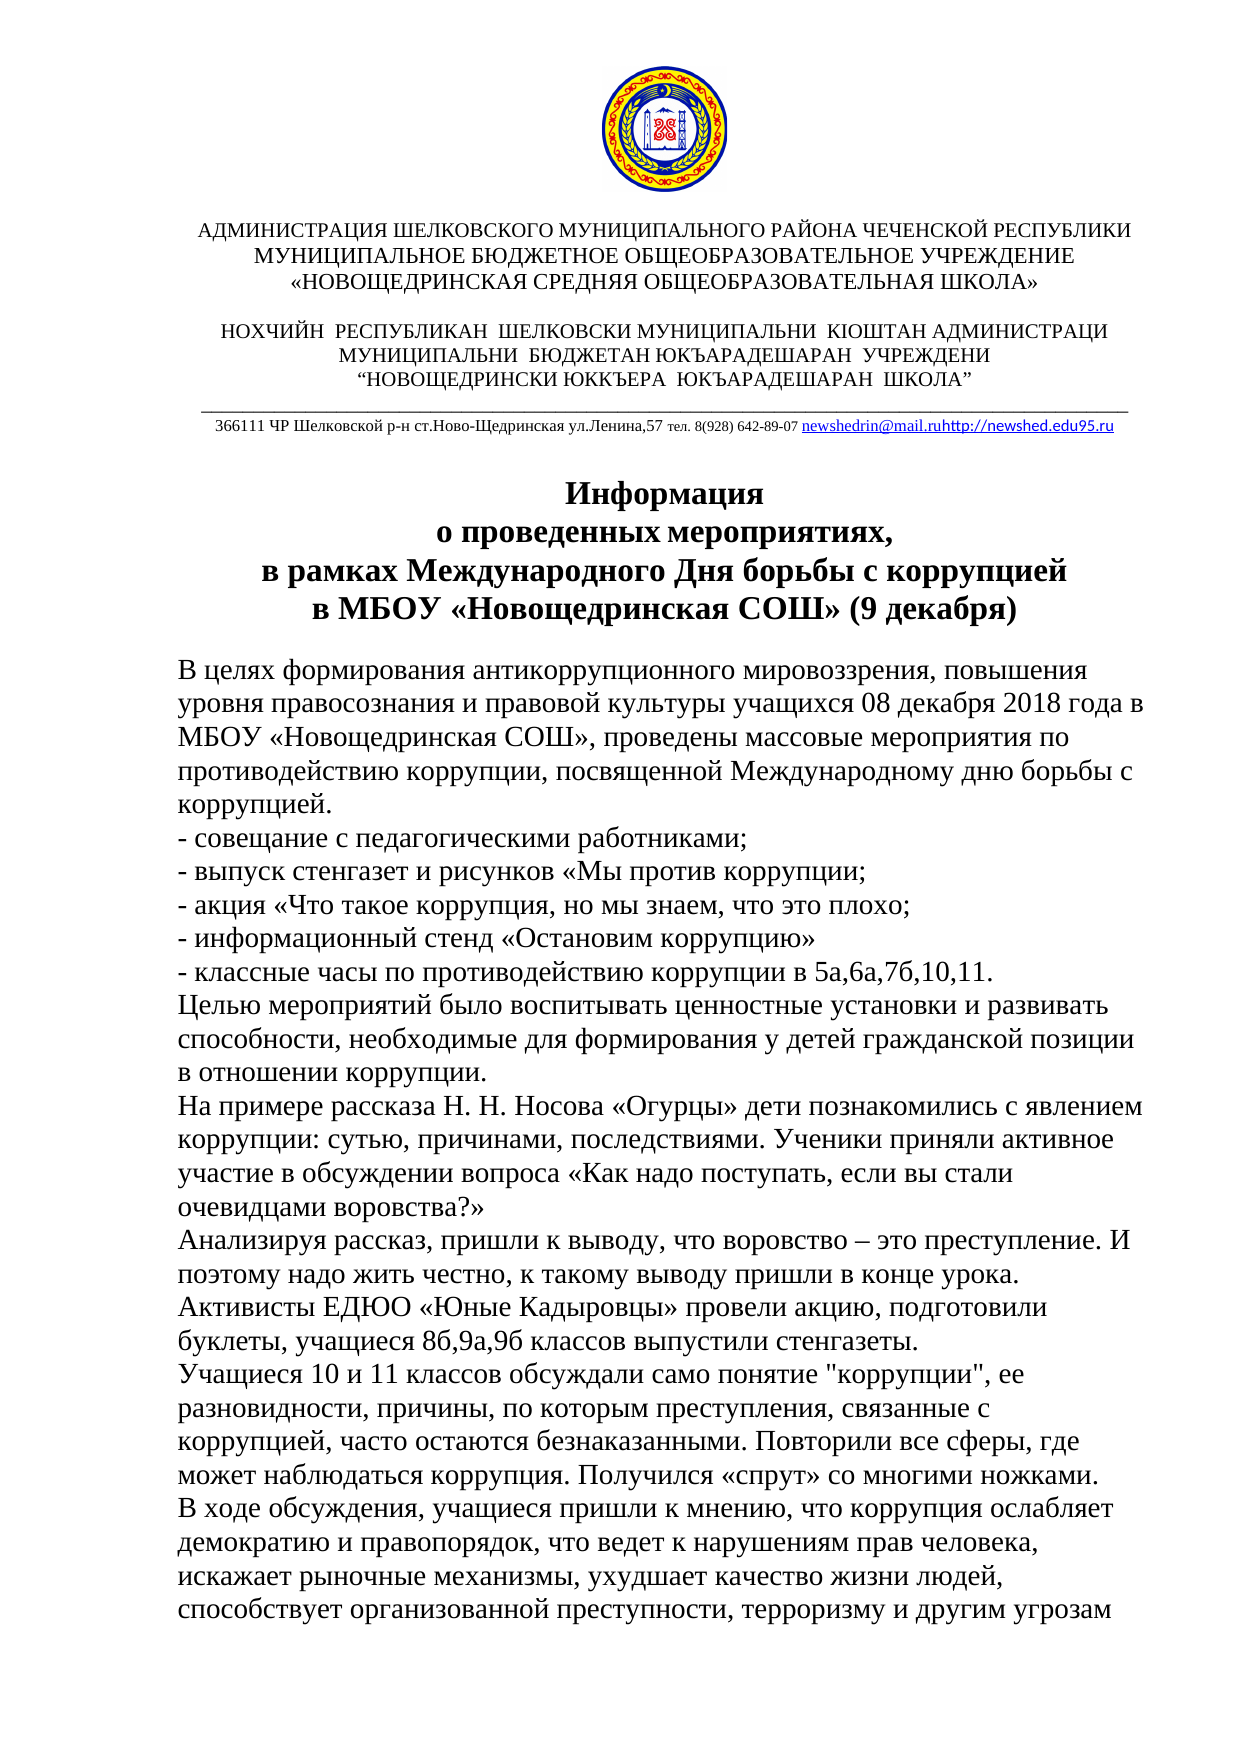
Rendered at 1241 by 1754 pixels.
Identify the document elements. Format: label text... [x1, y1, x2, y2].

text - совещание с педагогическими работниками; [177, 820, 1152, 853]
text В целях формирования антикоррупционного мировоззрения, повышения уровня правосознания и правовой культуры учащихся 08 декабря 2018 года в МБОУ «Новощедринская СОШ», проведены массовые мероприятия по противодействию коррупции, посвященной Международному дню борьбы с коррупцией. [177, 652, 1152, 820]
text - классные часы по противодействию коррупции в 5а,6а,7б,10,11. [177, 954, 1152, 987]
text “НОВОЩЕДРИНСКИ ЮККЪЕРА ЮКЪАРАДЕШАРАН ШКОЛА” [177, 367, 1152, 391]
text - выпуск стенгазет и рисунков «Мы против коррупции; [177, 853, 1152, 887]
text На примере рассказа Н. Н. Носова «Огурцы» дети познакомились с явлением коррупции: сутью, причинами, последствиями. Ученики приняли активное участие в обсуждении вопроса «Как надо поступать, если вы стали очевидцами воровства?» [177, 1088, 1152, 1222]
text о проведенных мероприятиях, [177, 512, 1152, 550]
text «НОВОЩЕДРИНСКАЯ СРЕДНЯЯ ОБЩЕОБРАЗОВАТЕЛЬНАЯ ШКОЛА» [177, 268, 1152, 294]
text Анализируя рассказ, пришли к выводу, что воровство – это преступление. И поэтому надо жить честно, к такому выводу пришли в конце урока. Активисты ЕДЮО «Юные Кадыровцы» провели акцию, подготовили буклеты, учащиеся 8б,9а,9б классов выпустили стенгазеты. [177, 1222, 1152, 1356]
text _________________________________________________________________________________________ [177, 391, 1152, 415]
text Информация [177, 473, 1152, 512]
text в рамках Международного Дня борьбы с коррупцией [177, 550, 1152, 588]
text НОХЧИЙН РЕСПУБЛИКАН ШЕЛКОВСКИ МУНИЦИПАЛЬНИ КIОШТАН АДМИНИСТРАЦИ [177, 318, 1152, 343]
text В ходе обсуждения, учащиеся пришли к мнению, что коррупция ослабляет демократию и правопорядок, что ведет к нарушениям прав человека, искажает рыночные механизмы, ухудшает качество жизни людей, способствует организованной преступности, терроризму и другим угрозам [177, 1491, 1152, 1625]
text 366111 ЧР Шелковской р-н ст.Ново-Щедринская ул.Ленина,57 тел. 8(928) 642-89-07 newshedrin@mail.ruhttp://newshed.edu95.ru [177, 415, 1152, 435]
text - информационный стенд «Остановим коррупцию» [177, 920, 1152, 954]
text МУНИЦИПАЛЬНИ БЮДЖЕТАН ЮКЪАРАДЕШАРАН УЧРЕЖДЕНИ [177, 343, 1152, 367]
text в МБОУ «Новощедринская СОШ» (9 декабря) [177, 588, 1152, 627]
picture [601, 66, 728, 192]
text АДМИНИСТРАЦИЯ ШЕЛКОВСКОГО МУНИЦИПАЛЬНОГО РАЙОНА ЧЕЧЕНСКОЙ РЕСПУБЛИКИ [177, 218, 1152, 242]
text Целью мероприятий было воспитывать ценностные установки и развивать способности, необходимые для формирования у детей гражданской позиции в отношении коррупции. [177, 987, 1152, 1088]
text - акция «Что такое коррупция, но мы знаем, что это плохо; [177, 887, 1152, 920]
text Учащиеся 10 и 11 классов обсуждали само понятие "коррупции", ее разновидности, причины, по которым преступления, связанные с коррупцией, часто остаются безнаказанными. Повторили все сферы, где может наблюдаться коррупция. Получился «спрут» со многими ножками. [177, 1356, 1152, 1491]
text МУНИЦИПАЛЬНОЕ БЮДЖЕТНОЕ ОБЩЕОБРАЗОВАТЕЛЬНОЕ УЧРЕЖДЕНИЕ [177, 242, 1152, 268]
